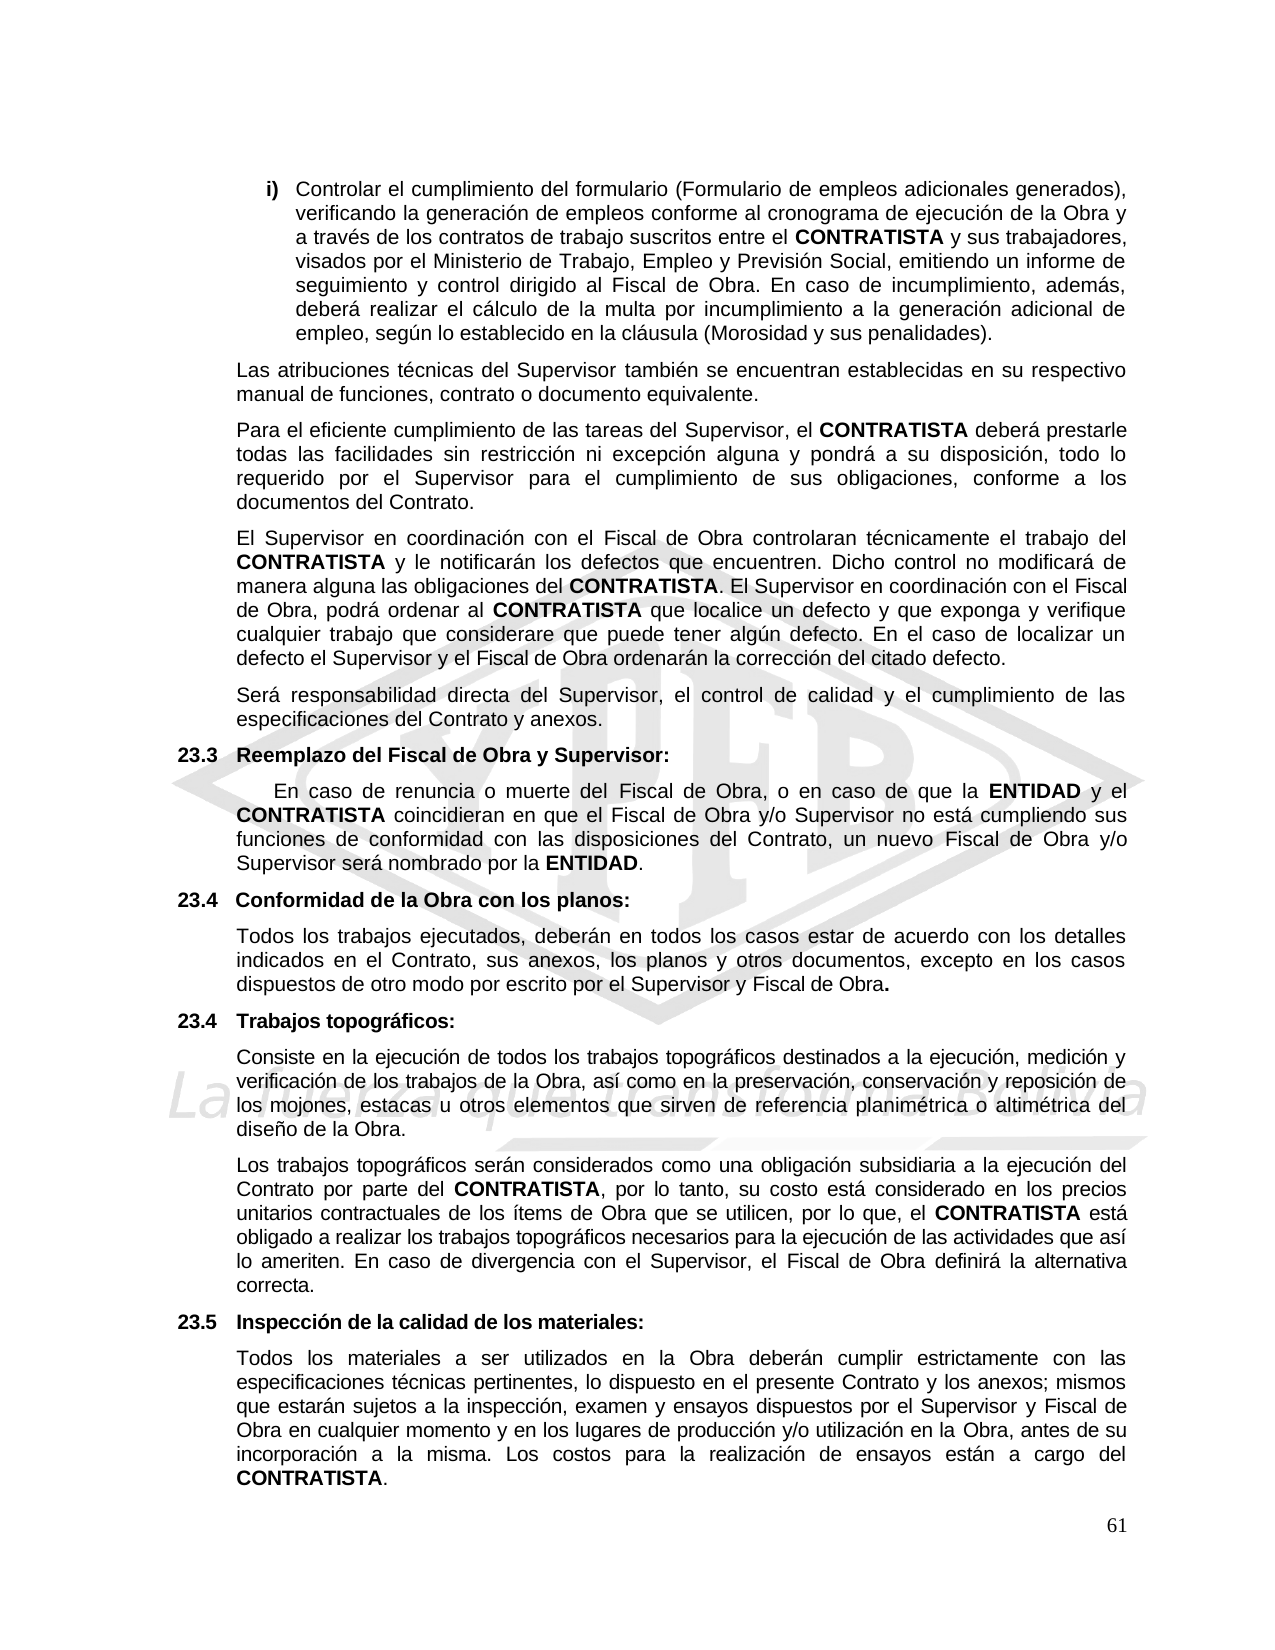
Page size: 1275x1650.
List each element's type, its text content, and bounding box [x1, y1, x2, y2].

text Todos los trabajos ejecutados, deberán en todos los casos estar de acuerdo con los detalles indicados en el Contrato, sus anexos, los planos y otros documentos, excepto en los casos dispuestos de otro modo por escrito por el Supervisor y Fiscal de Obra. [236, 924, 1127, 996]
text 23.3 Reemplazo del Fiscal de Obra y Supervisor: [177, 743, 1127, 767]
text Consiste en la ejecución de todos los trabajos topográficos destinados a la ejecución, medición y verificación de los trabajos de la Obra, así como en la preservación, conservación y reposición de los mojones, estacas u otros elementos que sirven de referencia planimétrica o altimétrica del diseño de la Obra. [236, 1045, 1127, 1141]
text Las atribuciones técnicas del Supervisor también se encuentran establecidas en su respectivo manual de funciones, contrato o documento equivalente. [236, 357, 1127, 405]
list Controlar el cumplimiento del formulario (Formulario de empleos adicionales generados), verificando la generación de empleos conforme al cronograma de ejecución de la Obra y a través de los contratos de trabajo suscritos entre el CONTRATISTA y sus trabajadores, visados por el Ministerio de Trabajo, Empleo y Previsión Social, emitiendo un informe de seguimiento y control dirigido al Fiscal de Obra. En caso de incumplimiento, además, deberá realizar el cálculo de la multa por incumplimiento a la generación adicional de empleo, según lo establecido en la cláusula (Morosidad y sus penalidades). [266, 177, 1127, 345]
text 23.5 Inspección de la calidad de los materiales: [177, 1309, 1127, 1333]
text Los trabajos topográficos serán considerados como una obligación subsidiaria a la ejecución del Contrato por parte del CONTRATISTA, por lo tanto, su costo está considerado en los precios unitarios contractuales de los ítems de Obra que se utilicen, por lo que, el CONTRATISTA está obligado a realizar los trabajos topográficos necesarios para la ejecución de las actividades que así lo ameriten. En caso de divergencia con el Supervisor, el Fiscal de Obra definirá la alternativa correcta. [236, 1153, 1127, 1297]
text El Supervisor en coordinación con el Fiscal de Obra controlaran técnicamente el trabajo del CONTRATISTA y le notificarán los defectos que encuentren. Dicho control no modificará de manera alguna las obligaciones del CONTRATISTA. El Supervisor en coordinación con el Fiscal de Obra, podrá ordenar al CONTRATISTA que localice un defecto y que exponga y verifique cualquier trabajo que considerare que puede tener algún defecto. En el caso de localizar un defecto el Supervisor y el Fiscal de Obra ordenarán la corrección del citado defecto. [236, 526, 1127, 670]
text Será responsabilidad directa del Supervisor, el control de calidad y el cumplimiento de las especificaciones del Contrato y anexos. [236, 682, 1127, 730]
text 23.4 Trabajos topográficos: [177, 1008, 1127, 1032]
text 23.4 Conformidad de la Obra con los planos: [177, 888, 1127, 912]
text Todos los materiales a ser utilizados en la Obra deberán cumplir estrictamente con las especificaciones técnicas pertinentes, lo dispuesto en el presente Contrato y los anexos; mismos que estarán sujetos a la inspección, examen y ensayos dispuestos por el Supervisor y Fiscal de Obra en cualquier momento y en los lugares de producción y/o utilización en la Obra, antes de su incorporación a la misma. Los costos para la realización de ensayos están a cargo del CONTRATISTA. [236, 1346, 1127, 1490]
text En caso de renuncia o muerte del Fiscal de Obra, o en caso de que la ENTIDAD y el CONTRATISTA coincidieran en que el Fiscal de Obra y/o Supervisor no está cumpliendo sus funciones de conformidad con las disposiciones del Contrato, un nuevo Fiscal de Obra y/o Supervisor será nombrado por la ENTIDAD. [177, 779, 1127, 875]
text Para el eficiente cumplimiento de las tareas del Supervisor, el CONTRATISTA deberá prestarle todas las facilidades sin restricción ni excepción alguna y pondrá a su disposición, todo lo requerido por el Supervisor para el cumplimiento de sus obligaciones, conforme a los documentos del Contrato. [236, 418, 1127, 514]
